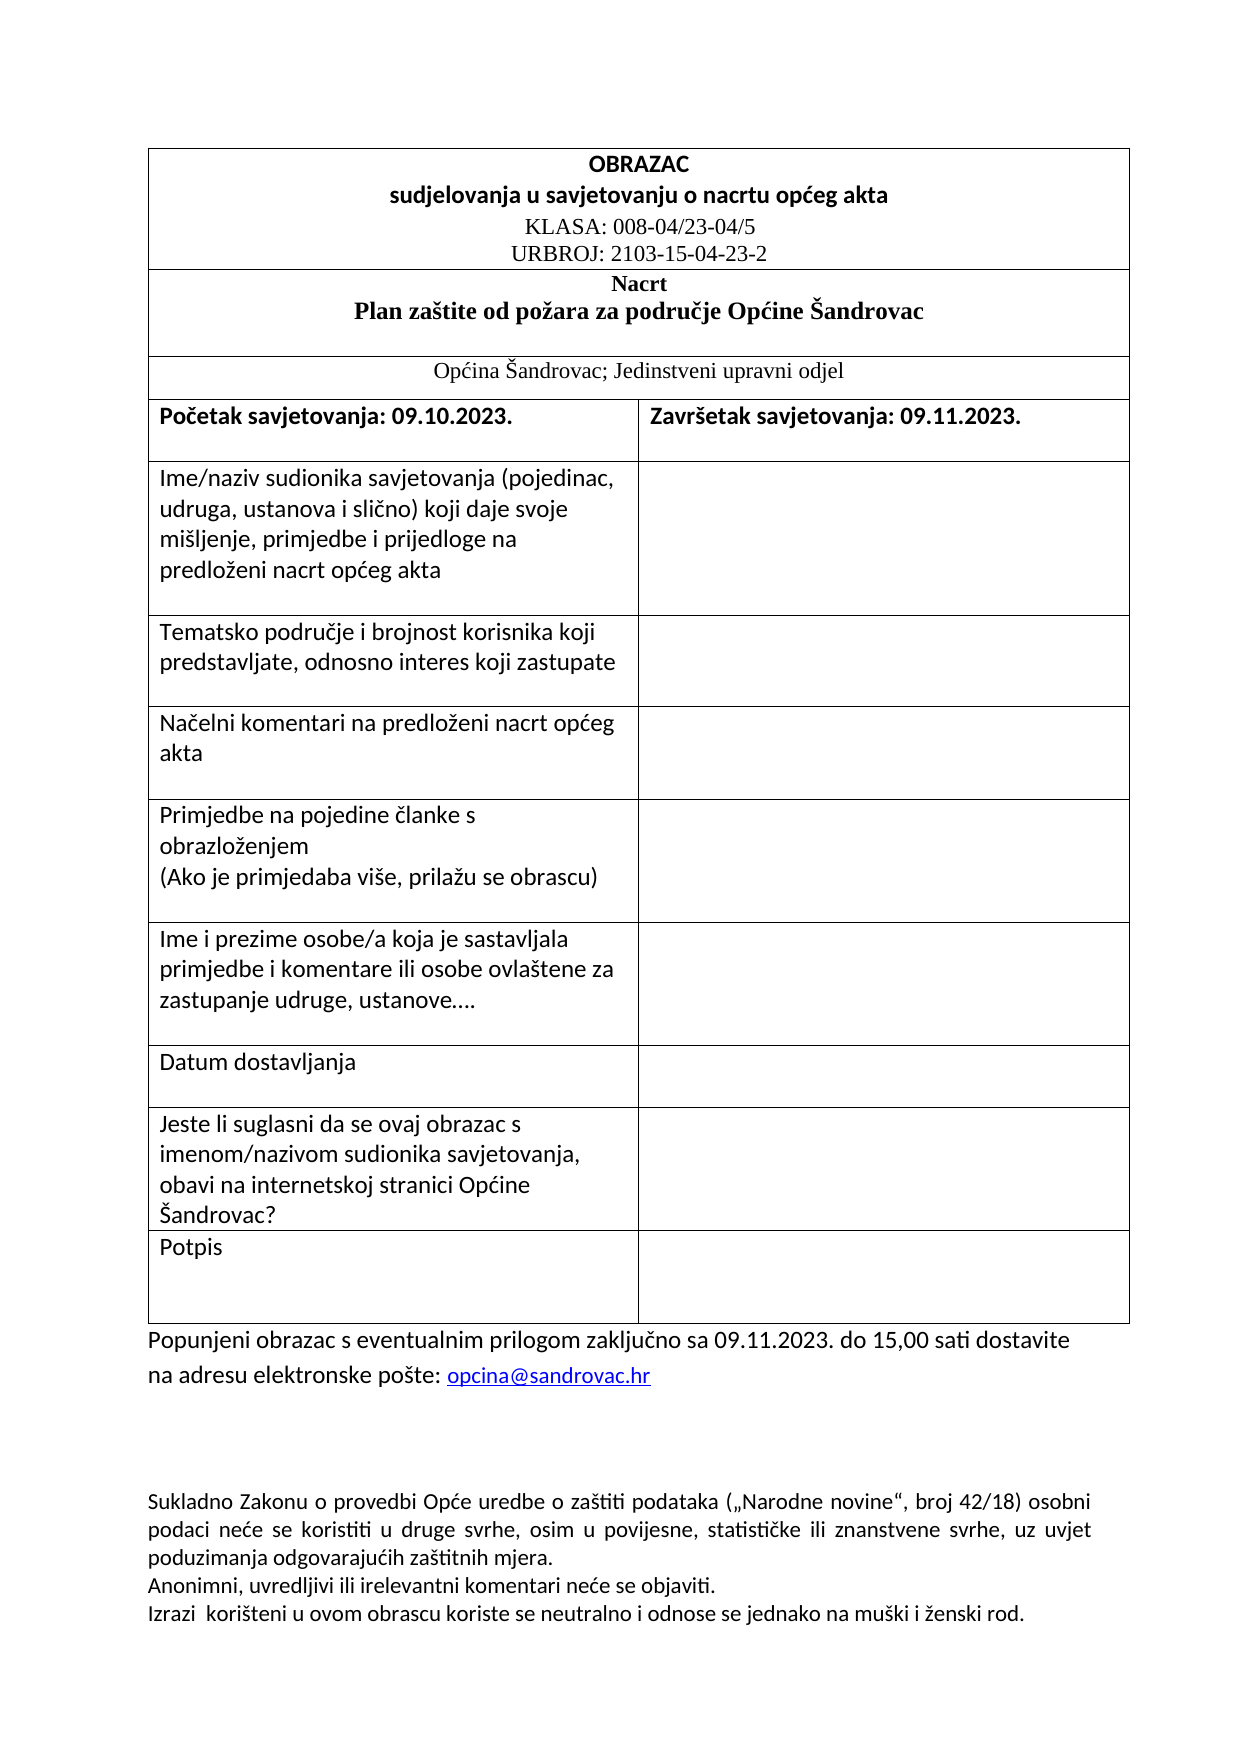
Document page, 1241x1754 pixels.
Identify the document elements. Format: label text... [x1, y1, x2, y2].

table_cell [639, 616, 1129, 706]
table_cell [639, 1108, 1129, 1230]
table_cell Tematsko područje i brojnost korisnika koji predstavljate, odnosno interes koji zastupate [149, 616, 638, 706]
table_cell Primjedbe na pojedine članke s obrazloženjem (Ako je primjedaba više, prilažu se obrascu) [149, 800, 638, 922]
table_cell Ime i prezime osobe/a koja je sastavljala primjedbe i komentare ili osobe ovlaštene za zastupanje udruge, ustanove…. [149, 923, 638, 1045]
table_cell [639, 923, 1129, 1045]
table_cell Načelni komentari na predloženi nacrt općeg akta [149, 707, 638, 799]
table_cell Potpis [149, 1231, 638, 1323]
table_cell [639, 1231, 1129, 1323]
table_cell [639, 462, 1129, 615]
table_cell Datum dostavljanja [149, 1046, 638, 1107]
table_cell Ime/naziv sudionika savjetovanja (pojedinac, udruga, ustanova i slično) koji daje svoje mišljenje, primjedbe i prijedloge na predloženi nacrt općeg akta [149, 462, 638, 615]
table_cell Općina Šandrovac; Jedinstveni upravni odjel [149, 357, 1129, 399]
text Popunjeni obrazac s eventualnim prilogom zaključno sa 09.11.2023. do 15,00 sati dostavite na adresu elektronske pošte: opcina@sandrovac.hr [148, 1324, 1093, 1389]
table_cell Završetak savjetovanja: 09.11.2023. [639, 400, 1129, 461]
table_cell Jeste li suglasni da se ovaj obrazac s imenom/nazivom sudionika savjetovanja, obavi na internetskoj stranici Općine Šandrovac? [149, 1108, 638, 1230]
table_header OBRAZAC sudjelovanja u savjetovanju o nacrtu općeg akta KLASA: 008-04/23-04/5 URBROJ: 2103-15-04-23-2 [149, 149, 1129, 269]
table_cell Nacrt Plan zaštite od požara za područje Općine Šandrovac [149, 270, 1129, 356]
table_cell [639, 707, 1129, 799]
table_cell [639, 800, 1129, 922]
table_cell [639, 1046, 1129, 1107]
table_cell Početak savjetovanja: 09.10.2023. [149, 400, 638, 461]
